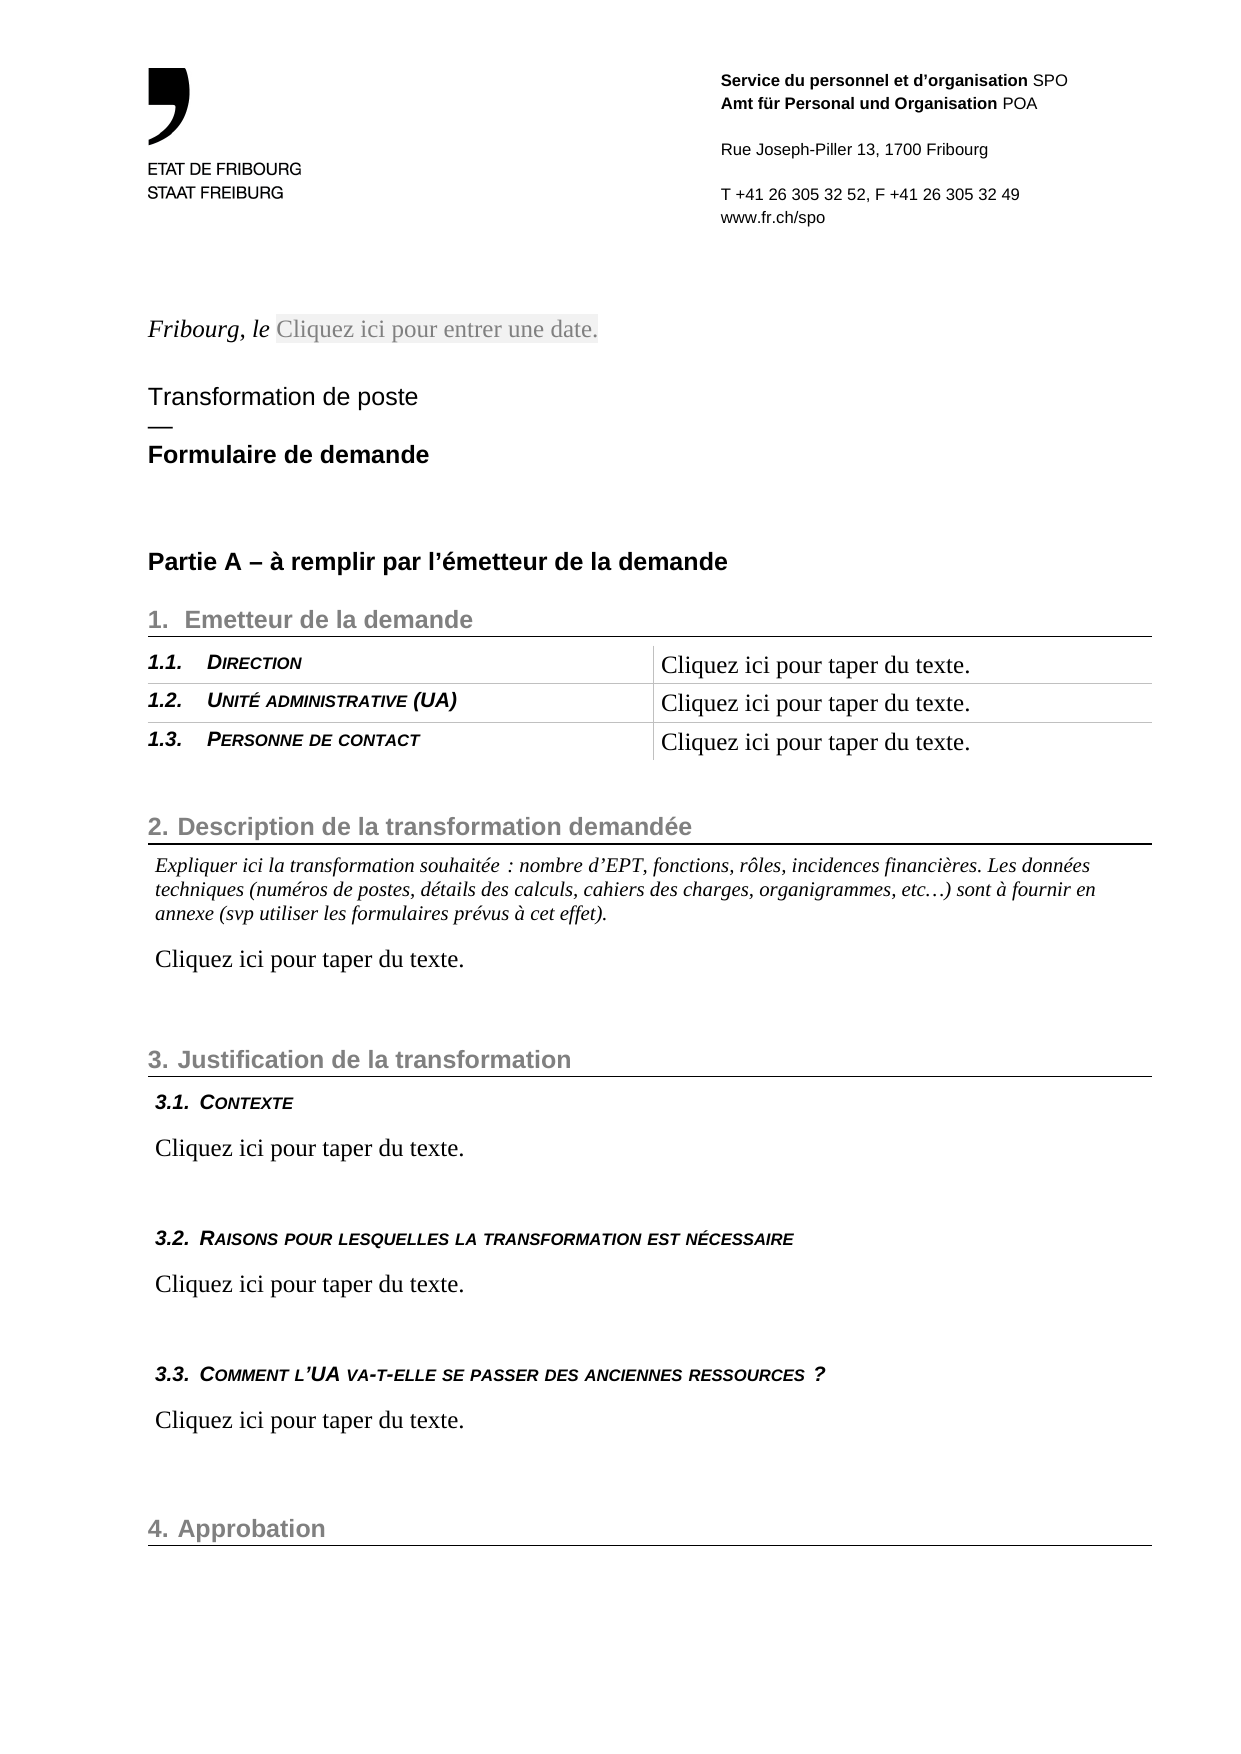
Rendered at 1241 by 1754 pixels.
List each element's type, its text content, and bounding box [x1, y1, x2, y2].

picture [147, 68, 301, 199]
text Partie A – à remplir par l’émetteur de la demande [148, 547, 1152, 576]
table_cell Transformation de poste — Formulaire de demande [148, 343, 1152, 499]
list Description de la transformation demandée [148, 812, 1152, 843]
table_header Direction [148, 646, 653, 683]
list Emetteur de la demande [148, 605, 1152, 636]
table_cell Raisons pour lesquelles la transformation est nécessaire [148, 1189, 1152, 1269]
table_cell Personne de contact [148, 723, 653, 760]
table_header Contexte [148, 1086, 1152, 1133]
list Approbation [148, 1514, 1152, 1545]
table_cell Comment l’UA va-t-elle se passer des anciennes ressources ? [148, 1325, 1152, 1405]
list Justification de la transformation [148, 1045, 1152, 1076]
table_header Fribourg, le [148, 299, 1152, 343]
table_cell Unité administrative (UA) [148, 684, 653, 722]
table_header Expliquer ici la transformation souhaitée : nombre d’EPT, fonctions, rôles, incidences financières. Les données techniques (numéros de postes, détails des calculs, cahiers des charges, organigrammes, etc…) sont à fournir en annexe (svp utiliser les formulaires prévus à cet effet). [148, 853, 1152, 944]
